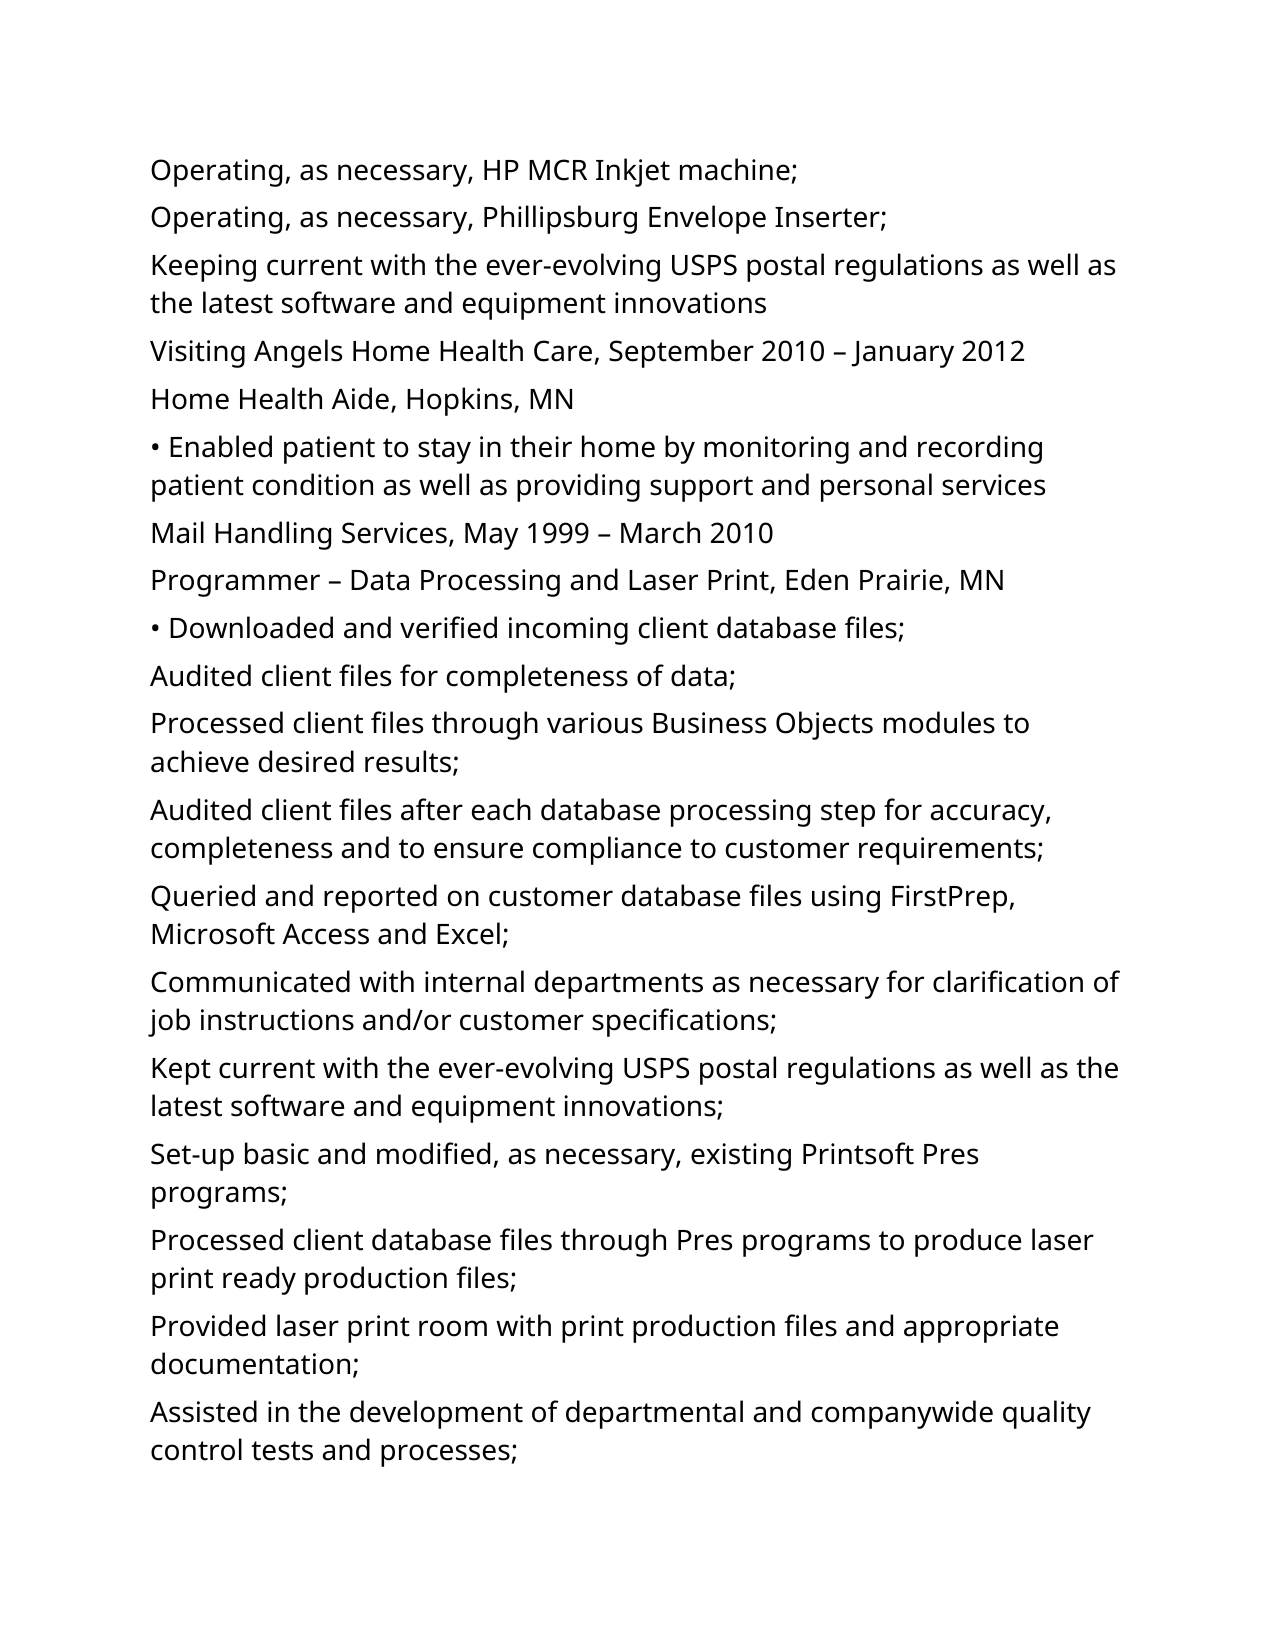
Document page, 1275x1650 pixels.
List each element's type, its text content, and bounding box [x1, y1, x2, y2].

text Kept current with the ever-evolving USPS postal regulations as well as the latest software and equipment innovations; [150, 1048, 1125, 1124]
text Home Health Aide, Hopkins, MN [150, 379, 1125, 417]
text Set-up basic and modified, as necessary, existing Printsoft Pres programs; [150, 1134, 1125, 1211]
text Audited client files after each database processing step for accuracy, completeness and to ensure compliance to customer requirements; [150, 790, 1125, 866]
text Visiting Angels Home Health Care, September 2010 – January 2012 [150, 331, 1125, 370]
text Provided laser print room with print production files and appropriate documentation; [150, 1306, 1125, 1383]
text Mail Handling Services, May 1999 – March 2010 [150, 513, 1125, 551]
text Communicated with internal departments as necessary for clarification of job instructions and/or customer specifications; [150, 962, 1125, 1038]
text • Downloaded and verified incoming client database files; [150, 608, 1125, 647]
text Audited client files for completeness of data; [150, 656, 1125, 694]
text Queried and reported on customer database files using FirstPrep, Microsoft Access and Excel; [150, 876, 1125, 952]
text Assisted in the development of departmental and companywide quality control tests and processes; [150, 1392, 1125, 1469]
text Operating, as necessary, HP MCR Inkjet machine; [150, 150, 1125, 188]
text Operating, as necessary, Phillipsburg Envelope Inserter; [150, 198, 1125, 236]
text Keeping current with the ever-evolving USPS postal regulations as well as the latest software and equipment innovations [150, 245, 1125, 322]
text Processed client database files through Pres programs to produce laser print ready production files; [150, 1220, 1125, 1297]
text • Enabled patient to stay in their home by monitoring and recording patient condition as well as providing support and personal services [150, 427, 1125, 503]
text Processed client files through various Business Objects modules to achieve desired results; [150, 704, 1125, 780]
text Programmer – Data Processing and Laser Print, Eden Prairie, MN [150, 561, 1125, 599]
